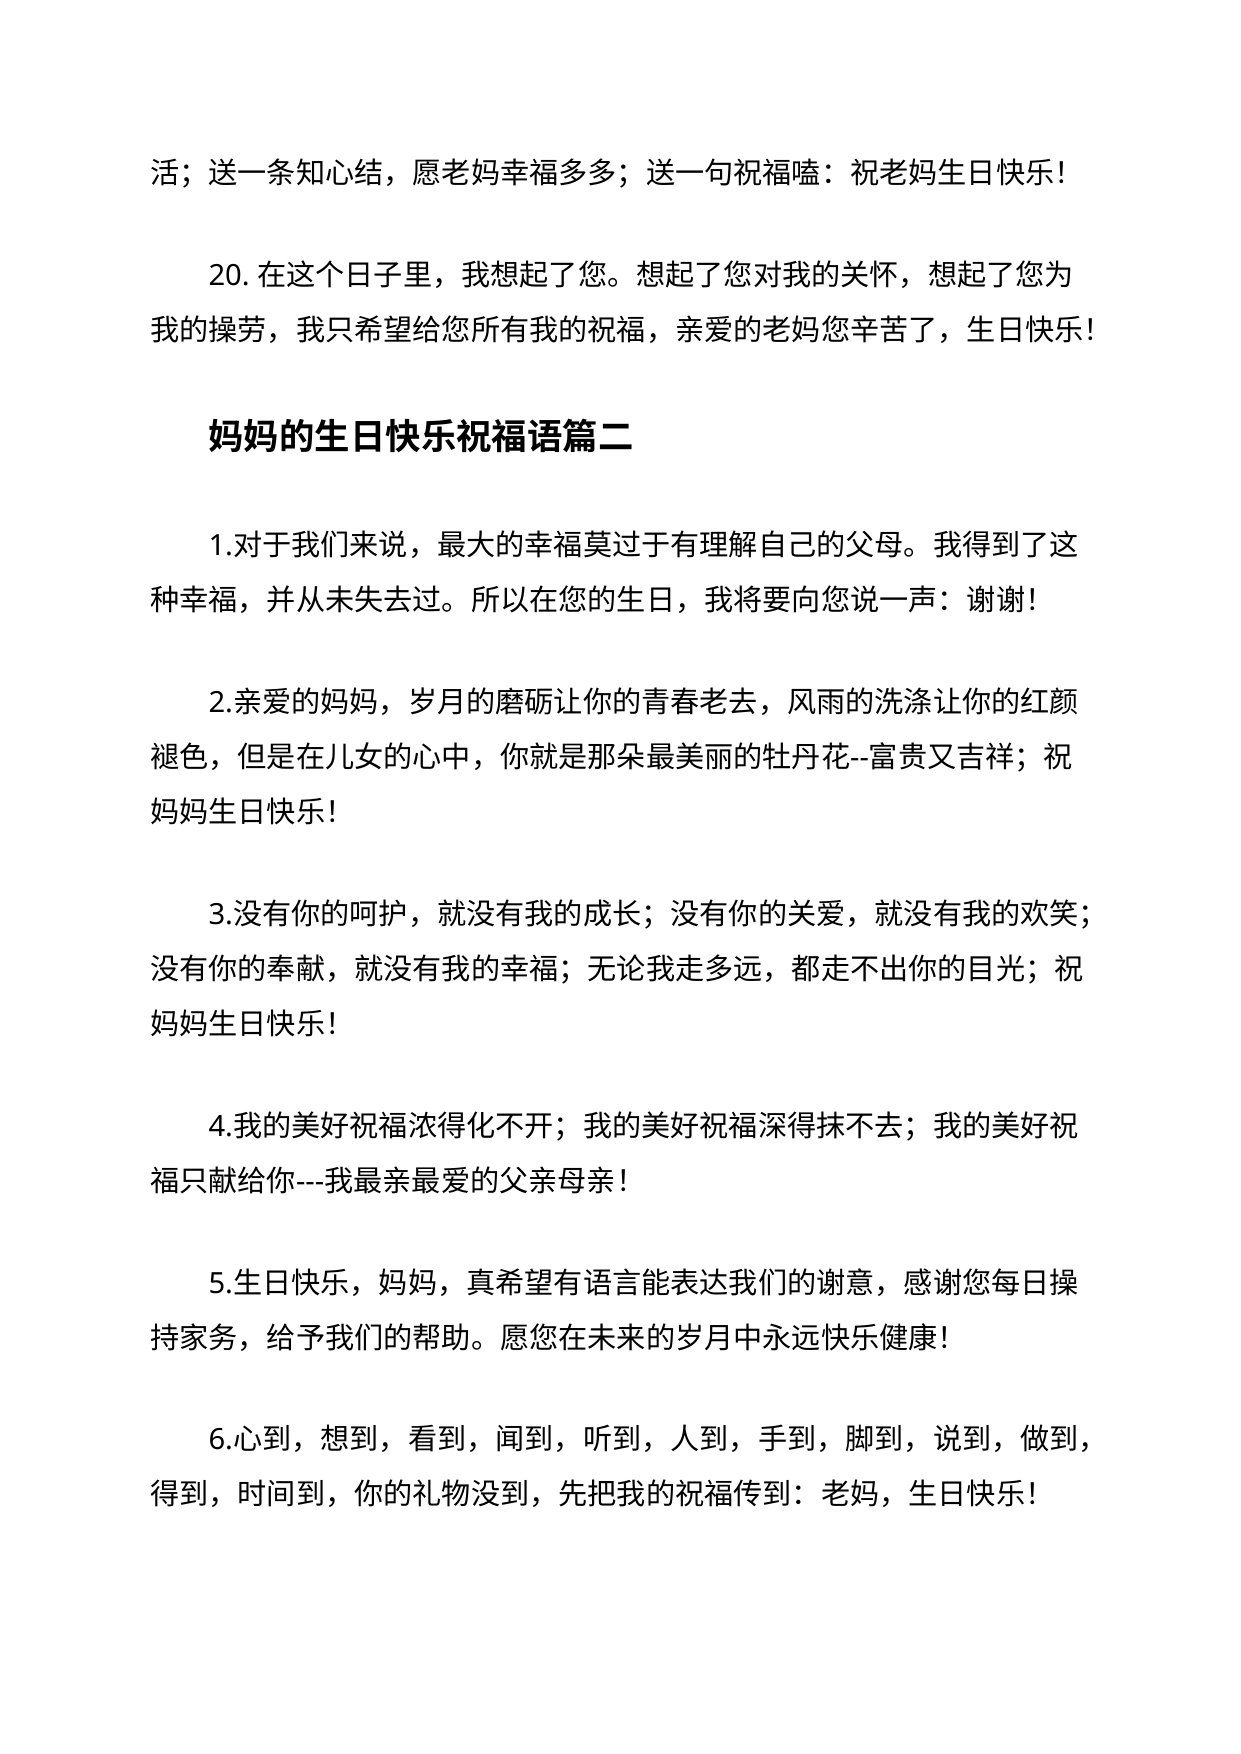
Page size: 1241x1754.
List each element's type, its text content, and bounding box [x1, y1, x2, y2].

text 5.生日快乐，妈妈，真希望有语言能表达我们的谢意，感谢您每日操持家务，给予我们的帮助。愿您在未来的岁月中永远快乐健康！ [150, 1259, 1090, 1356]
text 2.亲爱的妈妈，岁月的磨砺让你的青春老去，风雨的洗涤让你的红颜褪色，但是在儿女的心中，你就是那朵最美丽的牡丹花--富贵又吉祥；祝妈妈生日快乐！ [150, 679, 1090, 831]
text 1.对于我们来说，最大的幸福莫过于有理解自己的父母。我得到了这种幸福，并从未失去过。所以在您的生日，我将要向您说一声：谢谢！ [150, 522, 1090, 619]
text 20. 在这个日子里，我想起了您。想起了您对我的关怀，想起了您为我的操劳，我只希望给您所有我的祝福，亲爱的老妈您辛苦了，生日快乐！ [150, 252, 1090, 349]
text 4.我的美好祝福浓得化不开；我的美好祝福深得抹不去；我的美好祝福只献给你---我最亲最爱的父亲母亲！ [150, 1102, 1090, 1199]
text 6.心到，想到，看到，闻到，听到，人到，手到，脚到，说到，做到，得到，时间到，你的礼物没到，先把我的祝福传到：老妈，生日快乐！ [150, 1416, 1090, 1513]
text 妈妈的生日快乐祝福语篇二 [150, 408, 1090, 460]
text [150, 150, 1090, 192]
text 3.没有你的呵护，就没有我的成长；没有你的关爱，就没有我的欢笑；没有你的奉献，就没有我的幸福；无论我走多远，都走不出你的目光；祝妈妈生日快乐！ [150, 891, 1090, 1043]
